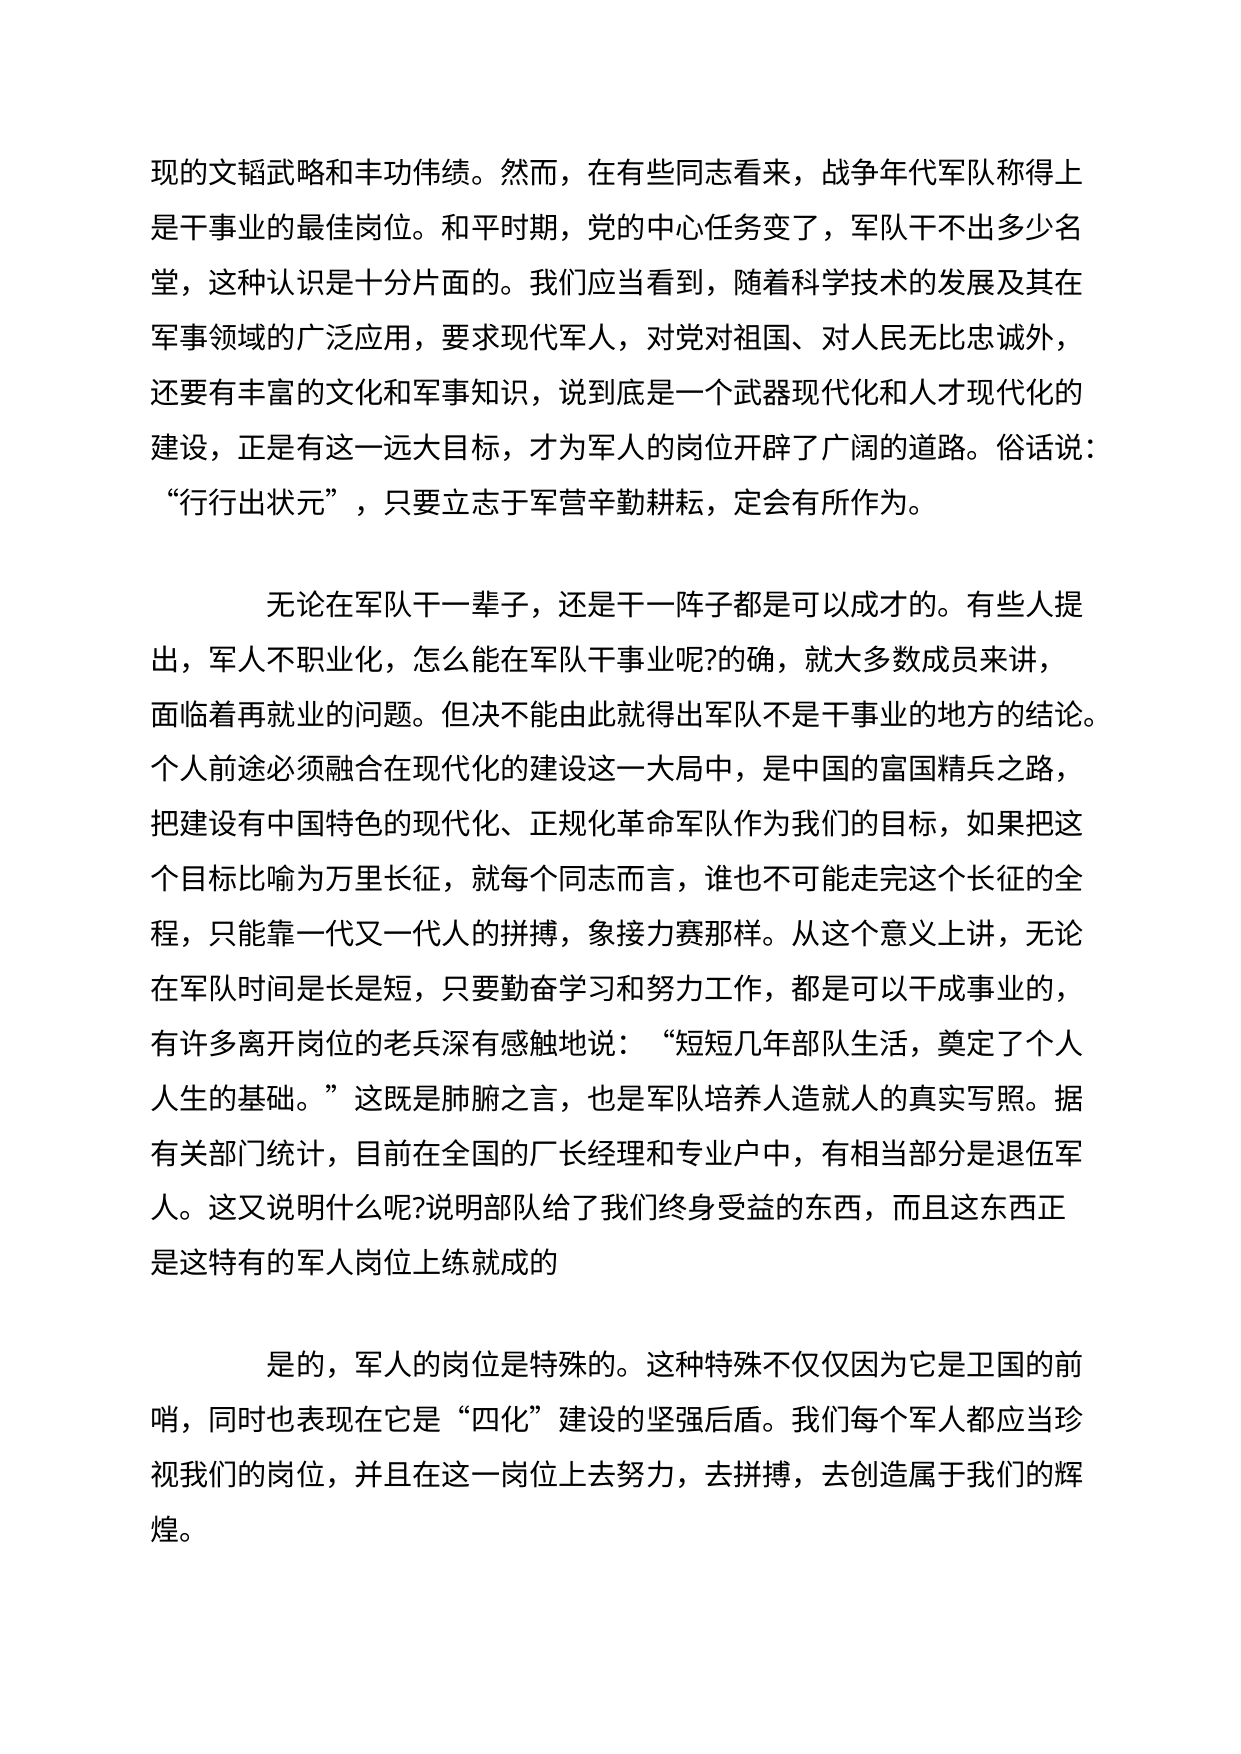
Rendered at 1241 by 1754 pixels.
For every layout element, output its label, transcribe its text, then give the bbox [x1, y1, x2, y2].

text 是的，军人的岗位是特殊的。这种特殊不仅仅因为它是卫国的前哨，同时也表现在它是“四化”建设的坚强后盾。我们每个军人都应当珍视我们的岗位，并且在这一岗位上去努力，去拼搏，去创造属于我们的辉煌。 [150, 1342, 1090, 1549]
text 无论在军队干一辈子，还是干一阵子都是可以成才的。有些人提出，军人不职业化，怎么能在军队干事业呢?的确，就大多数成员来讲，面临着再就业的问题。但决不能由此就得出军队不是干事业的地方的结论。个人前途必须融合在现代化的建设这一大局中，是中国的富国精兵之路，把建设有中国特色的现代化、正规化革命军队作为我们的目标，如果把这个目标比喻为万里长征，就每个同志而言，谁也不可能走完这个长征的全程，只能靠一代又一代人的拼搏，象接力赛那样。从这个意义上讲，无论在军队时间是长是短，只要勤奋学习和努力工作，都是可以干成事业的，有许多离开岗位的老兵深有感触地说：“短短几年部队生活，奠定了个人人生的基础。”这既是肺腑之言，也是军队培养人造就人的真实写照。据有关部门统计，目前在全国的厂长经理和专业户中，有相当部分是退伍军人。这又说明什么呢?说明部队给了我们终身受益的东西，而且这东西正是这特有的军人岗位上练就成的 [150, 581, 1090, 1282]
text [150, 150, 1090, 522]
